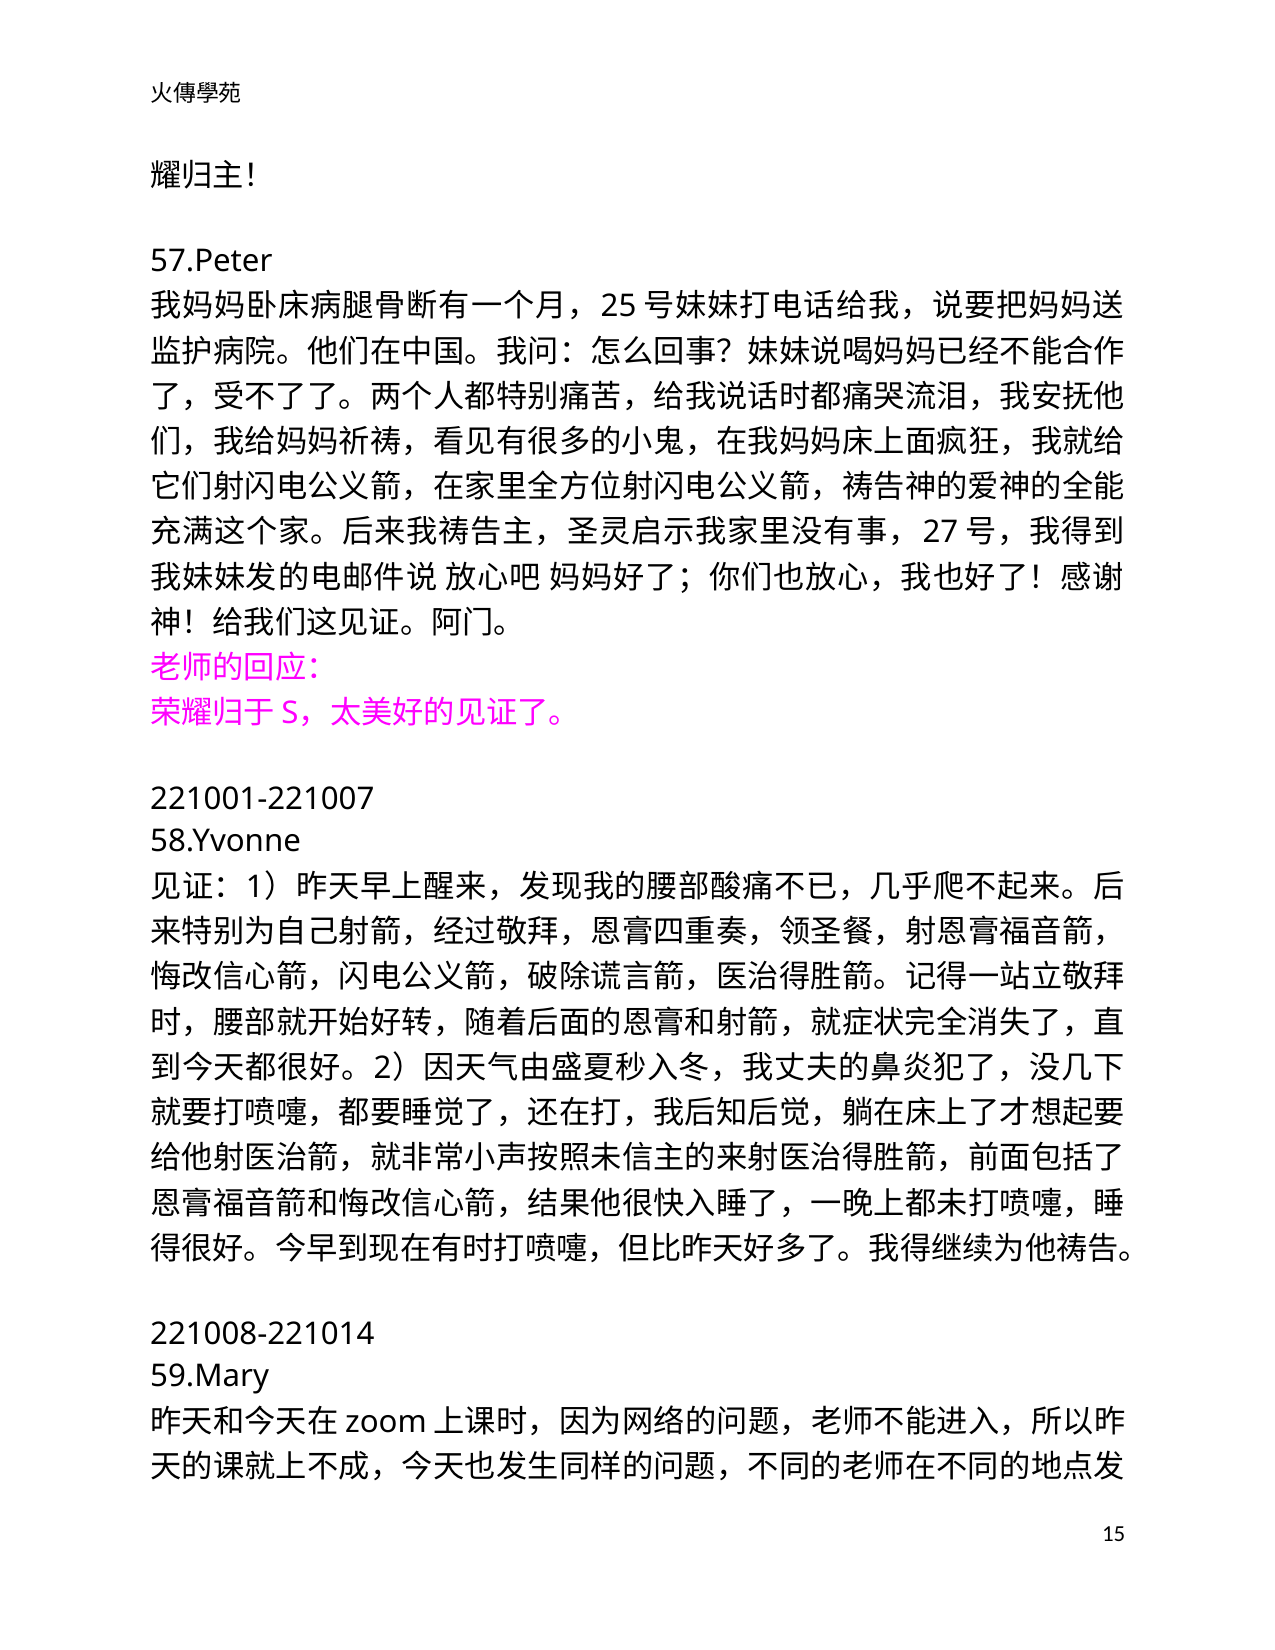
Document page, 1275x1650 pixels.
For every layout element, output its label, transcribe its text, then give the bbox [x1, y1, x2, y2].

text 荣耀归于S，太美好的见证了。 [150, 688, 1125, 733]
text 221008-221014 [150, 1311, 1125, 1353]
text 我妈妈卧床病腿骨断有一个月，25号妹妹打电话给我，说要把妈妈送 监护病院。他们在中国。我问：怎么回事？妹妹说喝妈妈已经不能合作了，受不了了。两个人都特别痛苦，给我说话时都痛哭流泪，我安抚他们，我给妈妈祈祷，看见有很多的小鬼，在我妈妈床上面疯狂，我就给它们射闪电公义箭，在家里全方位射闪电公义箭，祷告神的爱神的全能 充满这个家。后来我祷告主，圣灵启示我家里没有事，27号，我得到我妹妹发的电邮件说 放心吧 妈妈好了；你们也放心，我也好了！感谢神！给我们这见证。阿门。 [150, 280, 1125, 642]
text 221001-221007 [150, 776, 1125, 818]
text 老师的回应： [150, 642, 1125, 688]
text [150, 150, 1125, 195]
text 59.Mary [150, 1353, 1125, 1396]
text 57.Peter [150, 238, 1125, 280]
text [150, 1396, 1125, 1487]
text 见证：1）昨天早上醒来，发现我的腰部酸痛不已，几乎爬不起来。后来特别为自己射箭，经过敬拜，恩膏四重奏，领圣餐，射恩膏福音箭，悔改信心箭，闪电公义箭，破除谎言箭，医治得胜箭。记得一站立敬拜时，腰部就开始好转，随着后面的恩膏和射箭，就症状完全消失了，直到今天都很好。2）因天气由盛夏秒入冬，我丈夫的鼻炎犯了，没几下就要打喷嚏，都要睡觉了，还在打，我后知后觉，躺在床上了才想起要给他射医治箭，就非常小声按照未信主的来射医治得胜箭，前面包括了恩膏福音箭和悔改信心箭，结果他很快入睡了，一晚上都未打喷嚏，睡得很好。今早到现在有时打喷嚏，但比昨天好多了。我得继续为他祷告。 [150, 861, 1125, 1268]
text 58.Yvonne [150, 818, 1125, 861]
